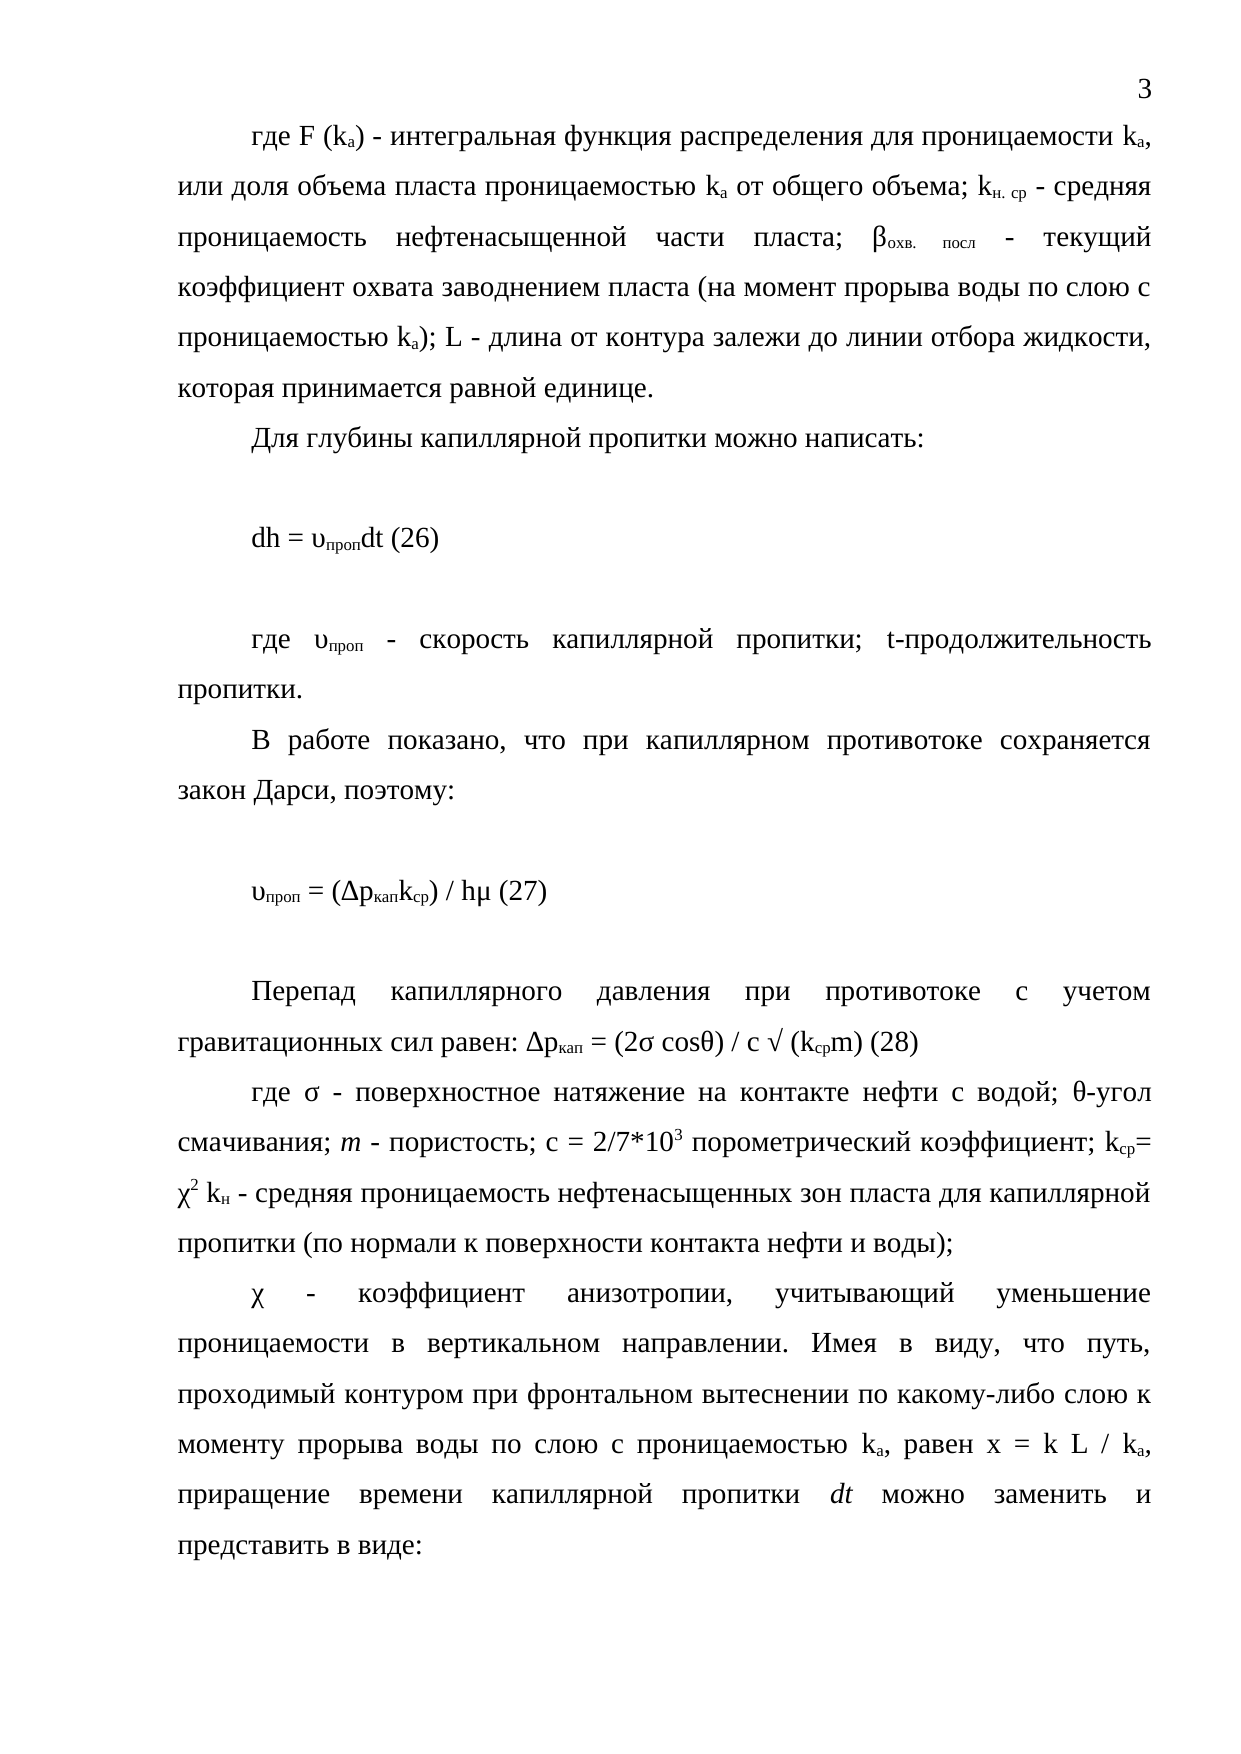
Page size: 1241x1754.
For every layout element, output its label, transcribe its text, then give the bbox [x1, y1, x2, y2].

text χ - коэффициент анизотропии, учитывающий уменьшение проницаемости в вертикальном направлении. Имея в виду, что путь, проходимый контуром при фронтальном вытеснении по какому-либо слою к моменту прорыва воды по слою с проницаемостью ka, равен x = k L / ka, приращение времени капиллярной пропитки dt можно заменить и представить в виде: [177, 1275, 1152, 1560]
text Перепад капиллярного давления при противотоке с учетом гравитационных сил равен: ∆pкап = (2σ cosθ) / c √ (kcpm) (28) [177, 973, 1152, 1057]
text В работе показано, что при капиллярном противотоке сохраняется закон Дарси, поэтому: [177, 722, 1152, 806]
text Для глубины капиллярной пропитки можно написать: [177, 420, 1152, 453]
text где σ - поверхностное натяжение на контакте нефти с водой; θ-угол смачивания; т - пористость; с = 2/7*103 порометрический коэффициент; kcp= χ2 kн - средняя проницаемость нефтенасыщенных зон пласта для капиллярной пропитки (по нормали к поверхности контакта нефти и воды); [177, 1074, 1152, 1258]
text dh = υпропdt (26) [177, 521, 1152, 554]
text υпроп = (∆pкапkcp) / hμ (27) [177, 873, 1152, 906]
text где F (ka) - интегральная функция распределения для проницаемости ka, или доля объема пласта проницаемостью ka от общего объема; kн. ср - средняя проницаемость нефтенасыщенной части пласта; βохв. посл - текущий коэффициент охвата заводнением пласта (на момент прорыва воды по слою с проницаемостью ka); L - длина от контура залежи до линии отбора жидкости, которая принимается равной единице. [177, 118, 1152, 403]
text где υпроп - скорость капиллярной пропитки; t-продолжительность пропитки. [177, 621, 1152, 705]
